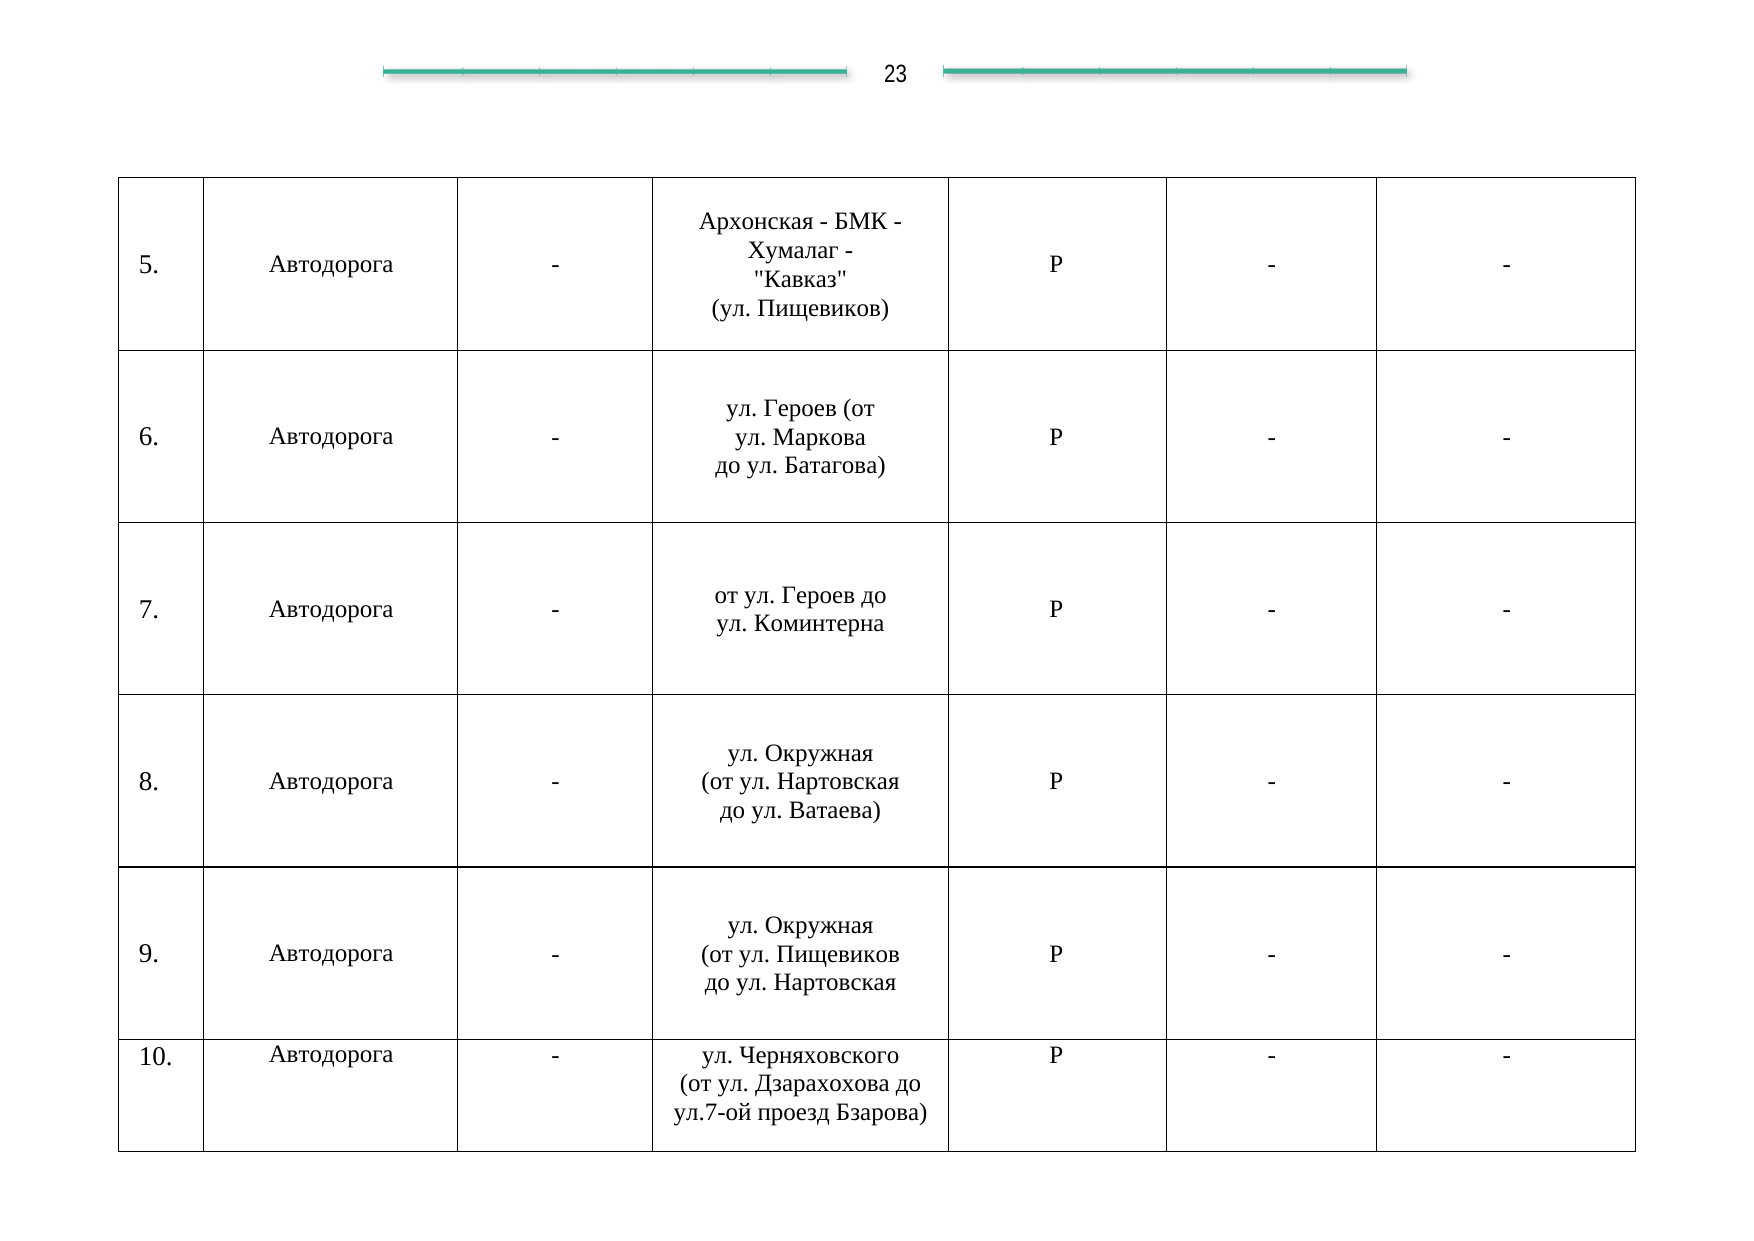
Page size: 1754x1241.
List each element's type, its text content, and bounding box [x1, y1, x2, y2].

table_cell [119, 351, 203, 522]
table_cell Р [949, 178, 1166, 349]
table_cell [119, 523, 203, 694]
table_cell Р [949, 868, 1166, 1039]
picture [383, 66, 847, 77]
table_cell [119, 868, 203, 1039]
table_cell - [458, 695, 652, 866]
table_cell - [1377, 868, 1635, 1039]
table_cell - [1167, 695, 1376, 866]
table_cell ул. Окружная (от ул. Пищевиков до ул. Нартовская [653, 868, 948, 1039]
table_cell ул. Окружная (от ул. Нартовская до ул. Ватаева) [653, 695, 948, 866]
table_cell - [458, 1040, 652, 1151]
table_cell от ул. Героев до ул. Коминтерна [653, 523, 948, 694]
table_cell - [458, 868, 652, 1039]
table_cell - [458, 523, 652, 694]
table_cell - [1167, 868, 1376, 1039]
table_cell - [458, 351, 652, 522]
table_cell Р [949, 523, 1166, 694]
table_cell Автодорога [204, 351, 457, 522]
table_cell - [1167, 523, 1376, 694]
table_cell - [1377, 178, 1635, 349]
table_cell - [1167, 351, 1376, 522]
table_cell Архонская - БМК - Хумалаг - "Кавказ" (ул. Пищевиков) [653, 178, 948, 349]
table_cell Автодорога [204, 695, 457, 866]
table_cell Р [949, 695, 1166, 866]
table_cell - [1377, 1040, 1635, 1151]
table_cell Автодорога [204, 178, 457, 349]
table_cell [119, 695, 203, 866]
table_cell - [1167, 1040, 1376, 1151]
table_cell [119, 1040, 203, 1151]
table_cell Автодорога [204, 1040, 457, 1151]
table_cell Р [949, 351, 1166, 522]
table_cell Р [949, 1040, 1166, 1151]
table_cell Автодорога [204, 868, 457, 1039]
table_cell - [458, 178, 652, 349]
table_cell ул. Героев (от ул. Маркова до ул. Батагова) [653, 351, 948, 522]
table_cell - [1377, 523, 1635, 694]
table_cell Автодорога [204, 523, 457, 694]
picture [943, 65, 1407, 77]
table_cell - [1377, 351, 1635, 522]
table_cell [653, 1040, 948, 1151]
table_cell - [1377, 695, 1635, 866]
table_cell - [1167, 178, 1376, 349]
table_cell [119, 178, 203, 349]
